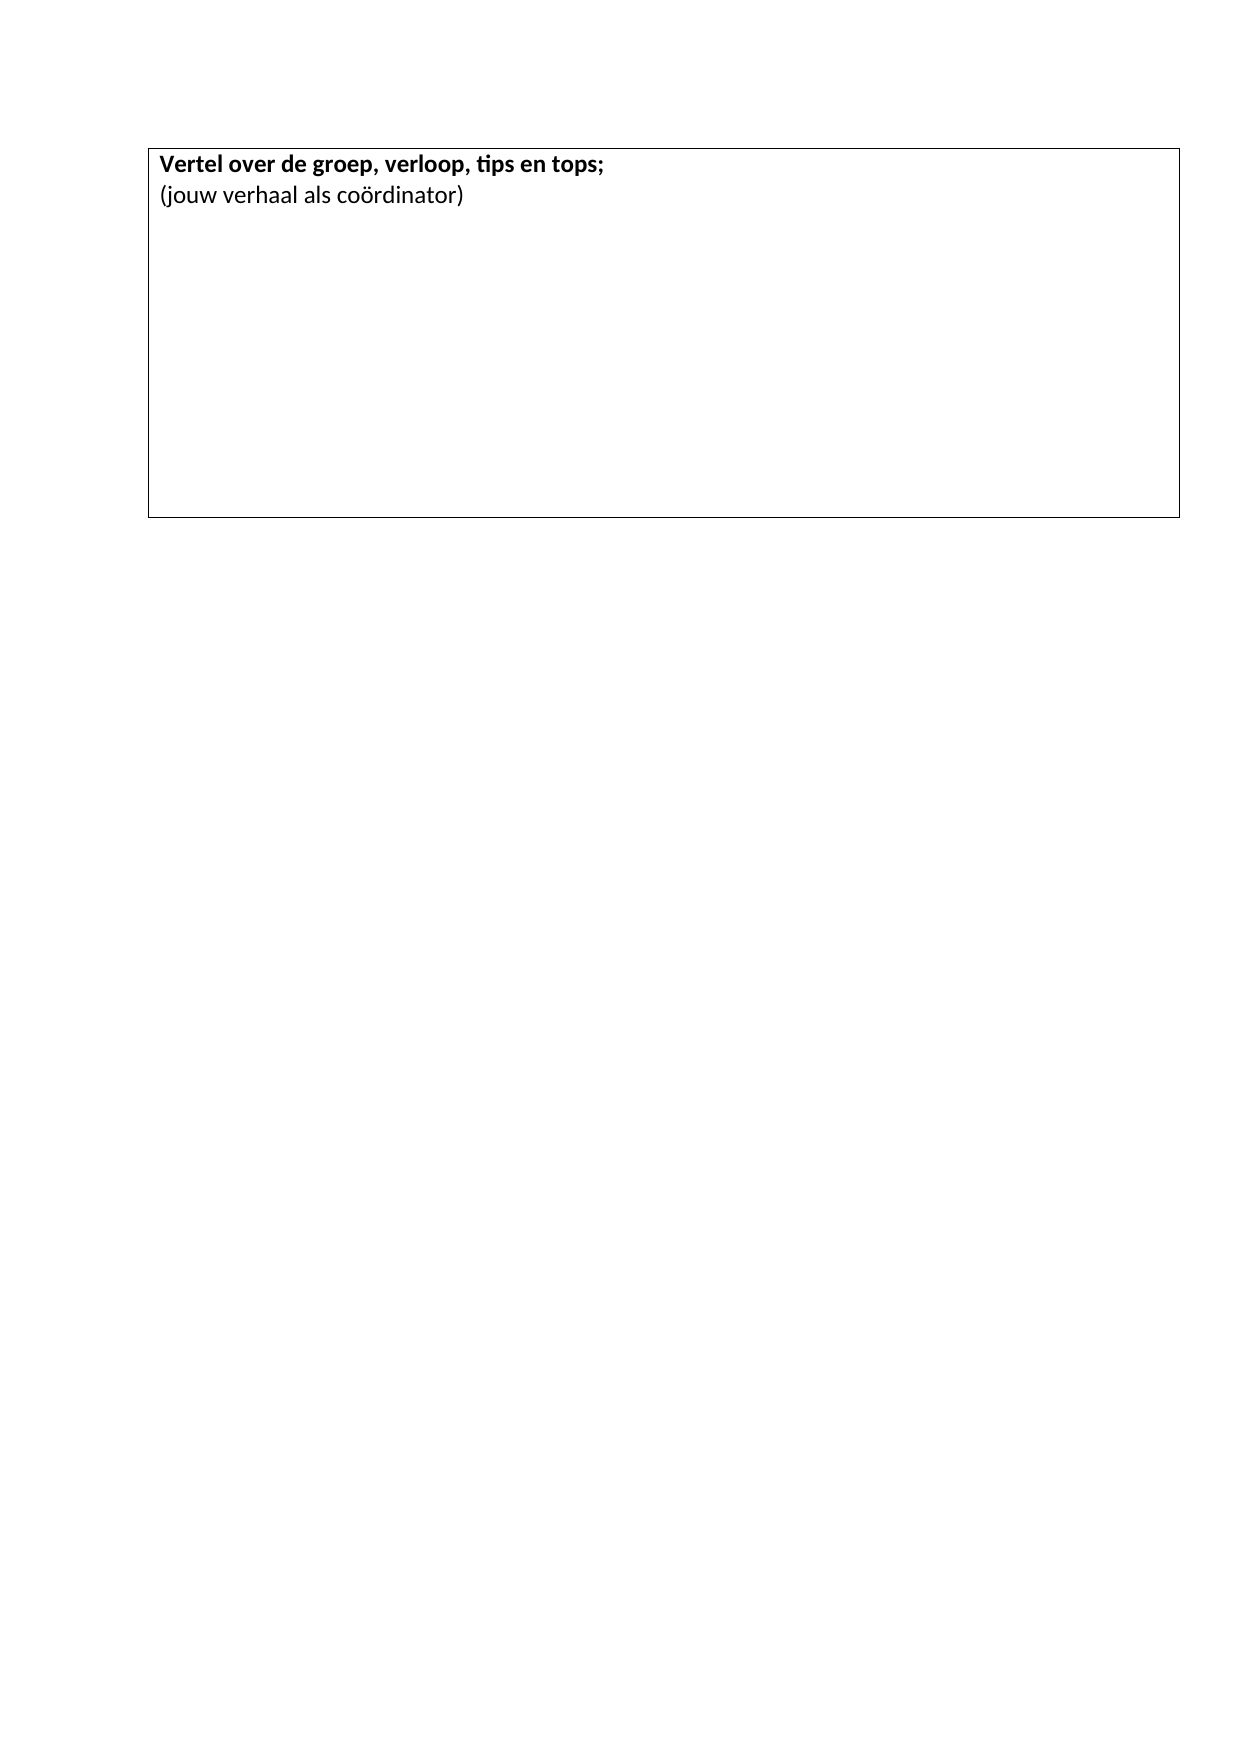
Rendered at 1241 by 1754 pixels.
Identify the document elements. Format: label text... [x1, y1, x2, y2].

table_header Vertel over de groep, verloop, tips en tops; (jouw verhaal als coördinator) [149, 149, 1179, 517]
